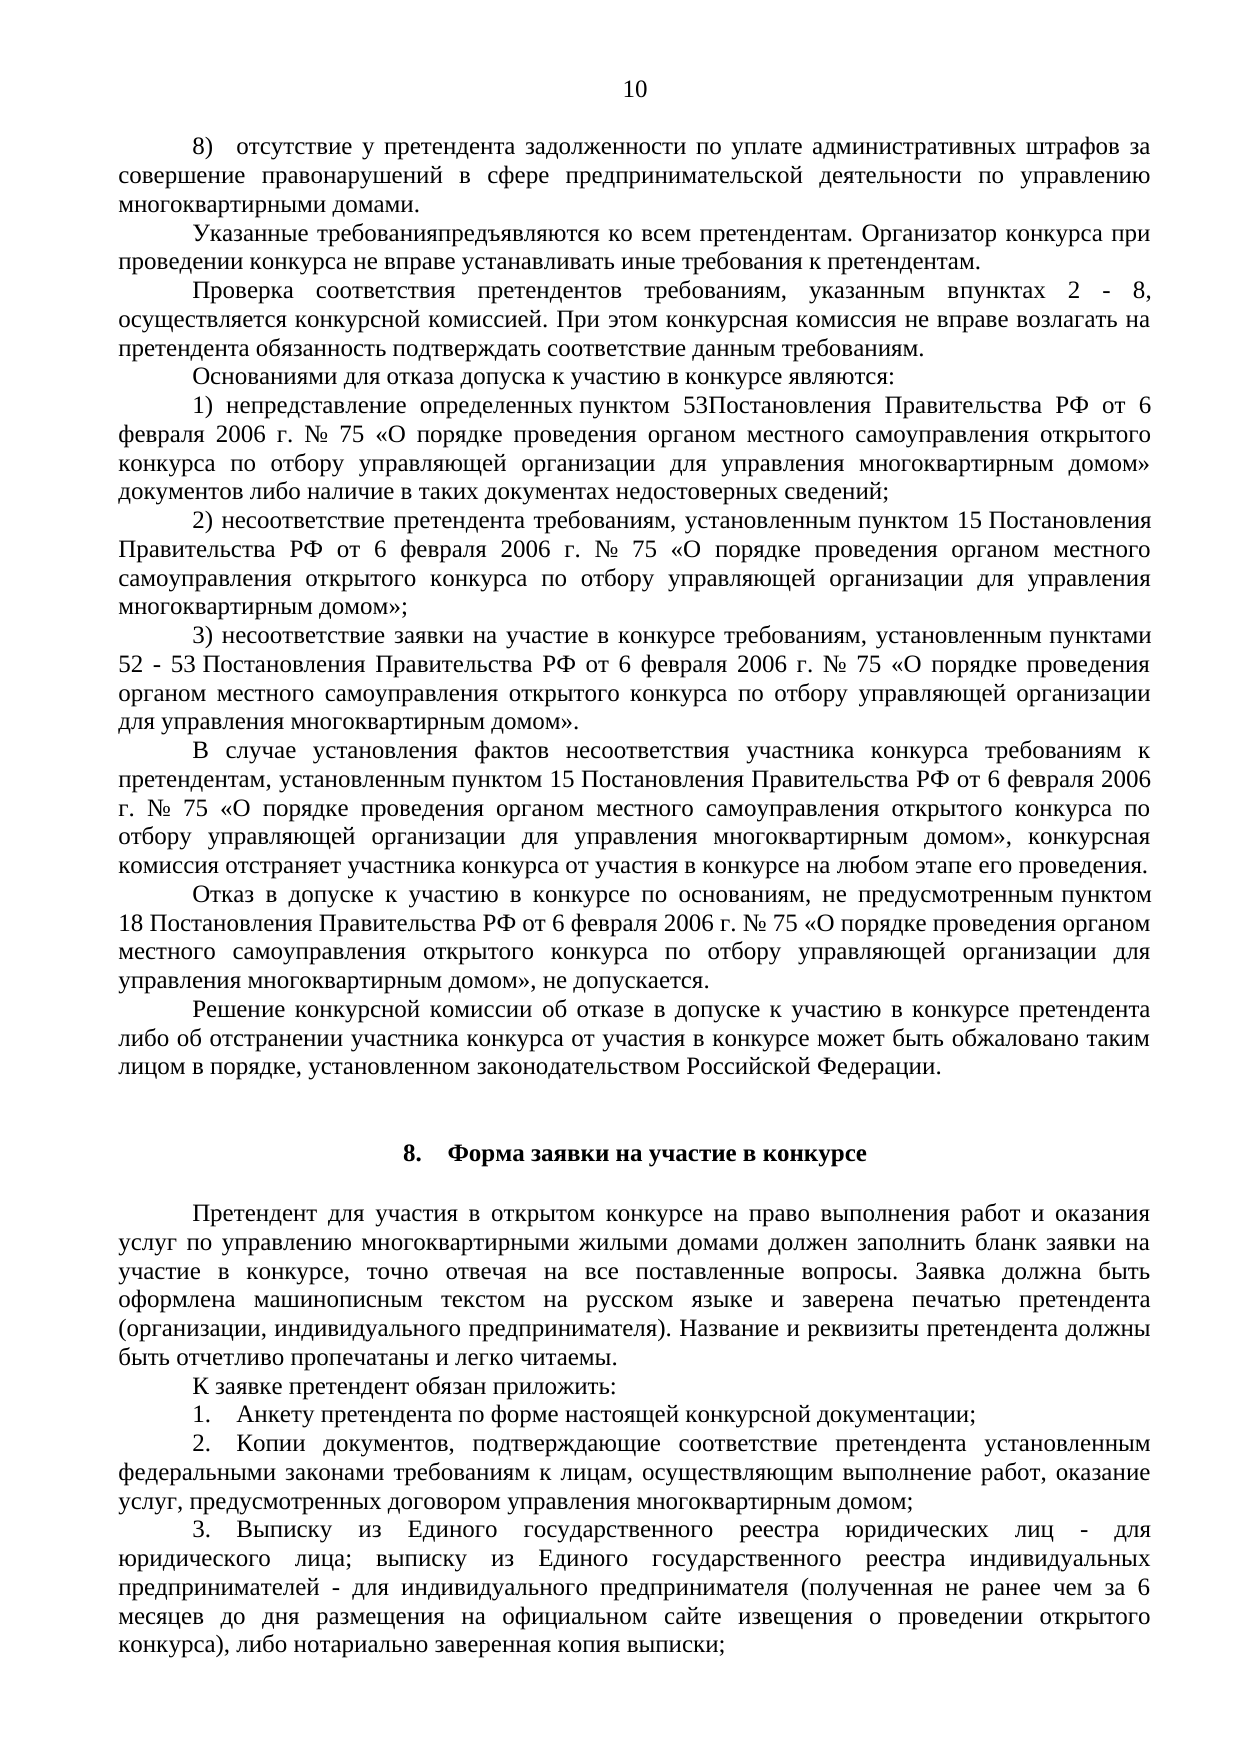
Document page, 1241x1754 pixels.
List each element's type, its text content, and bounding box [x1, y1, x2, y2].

text К заявке претендент обязан приложить: [118, 1371, 1152, 1399]
text Указанные требованияпредъявляются ко всем претендентам. Организатор конкурса при проведении конкурса не вправе устанавливать иные требования к претендентам. [118, 218, 1152, 275]
text 1. Анкету претендента по форме настоящей конкурсной документации; [118, 1399, 1152, 1428]
list Форма заявки на участие в конкурсе [118, 1138, 1152, 1167]
text 8) отсутствие у претендента задолженности по уплате административных штрафов за совершение правонарушений в сфере предпринимательской деятельности по управлению многоквартирными домами. [118, 131, 1152, 218]
text 2. Копии документов, подтверждающие соответствие претендента установленным федеральными законами требованиям к лицам, осуществляющим выполнение работ, оказание услуг, предусмотренных договором управления многоквартирным домом; [118, 1428, 1152, 1514]
text Претендент для участия в открытом конкурсе на право выполнения работ и оказания услуг по управлению многоквартирными жилыми домами должен заполнить бланк заявки на участие в конкурсе, точно отвечая на все поставленные вопросы. Заявка должна быть оформлена машинописным текстом на русском языке и заверена печатью претендента (организации, индивидуального предпринимателя). Название и реквизиты претендента должны быть отчетливо пропечатаны и легко читаемы. [118, 1198, 1152, 1371]
text Проверка соответствия претендентов требованиям, указанным впунктах 2 - 8, осуществляется конкурсной комиссией. При этом конкурсная комиссия не вправе возлагать на претендента обязанность подтверждать соответствие данным требованиям. [118, 275, 1152, 361]
text В случае установления фактов несоответствия участника конкурса требованиям к претендентам, установленным пунктом 15 Постановления Правительства РФ от 6 февраля 2006 г. № 75 «О порядке проведения органом местного самоуправления открытого конкурса по отбору управляющей организации для управления многоквартирным домом», конкурсная комиссия отстраняет участника конкурса от участия в конкурсе на любом этапе его проведения. [118, 735, 1152, 879]
text 3) несоответствие заявки на участие в конкурсе требованиям, установленным пунктами 52 - 53 Постановления Правительства РФ от 6 февраля 2006 г. № 75 «О порядке проведения органом местного самоуправления открытого конкурса по отбору управляющей организации для управления многоквартирным домом». [118, 620, 1152, 735]
text 3. Выписку из Единого государственного реестра юридических лиц - для юридического лица; выписку из Единого государственного реестра индивидуальных предпринимателей - для индивидуального предпринимателя (полученная не ранее чем за 6 месяцев до дня размещения на официальном сайте извещения о проведении открытого конкурса), либо нотариально заверенная копия выписки; [118, 1514, 1152, 1658]
text 2) несоответствие претендента требованиям, установленным пунктом 15 Постановления Правительства РФ от 6 февраля 2006 г. № 75 «О порядке проведения органом местного самоуправления открытого конкурса по отбору управляющей организации для управления многоквартирным домом»; [118, 505, 1152, 620]
text 1) непредставление определенных пунктом 53Постановления Правительства РФ от 6 февраля 2006 г. № 75 «О порядке проведения органом местного самоуправления открытого конкурса по отбору управляющей организации для управления многоквартирным домом» документов либо наличие в таких документах недостоверных сведений; [118, 390, 1152, 505]
text Решение конкурсной комиссии об отказе в допуске к участию в конкурсе претендента либо об отстранении участника конкурса от участия в конкурсе может быть обжаловано таким лицом в порядке, установленном законодательством Российской Федерации. [118, 994, 1152, 1080]
text Основаниями для отказа допуска к участию в конкурсе являются: [118, 361, 1152, 390]
text Отказ в допуске к участию в конкурсе по основаниям, не предусмотренным пунктом 18 Постановления Правительства РФ от 6 февраля 2006 г. № 75 «О порядке проведения органом местного самоуправления открытого конкурса по отбору управляющей организации для управления многоквартирным домом», не допускается. [118, 879, 1152, 994]
